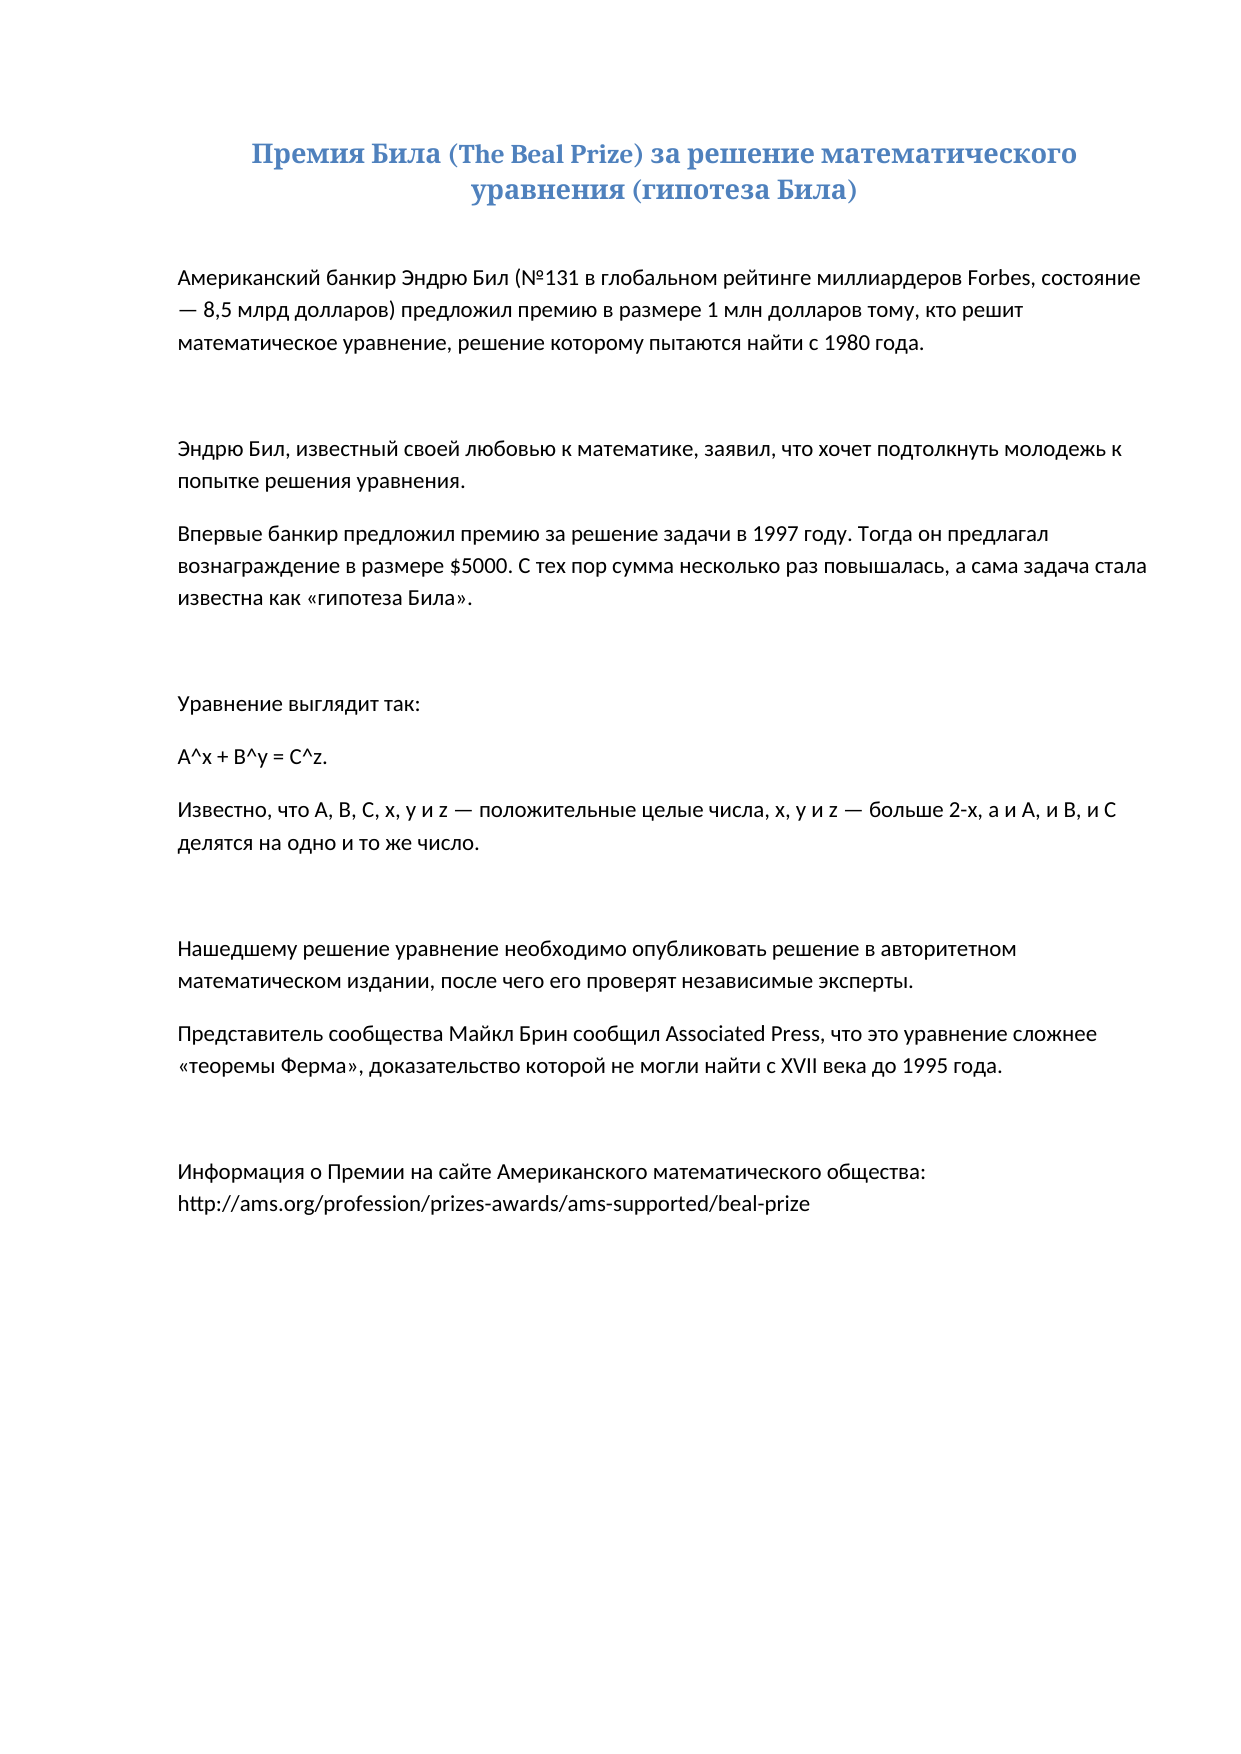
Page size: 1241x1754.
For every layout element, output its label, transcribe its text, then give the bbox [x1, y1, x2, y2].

text Американский банкир Эндрю Бил (№131 в глобальном рейтинге миллиардеров Forbes, состояние — 8,5 млрд долларов) предложил премию в размере 1 млн долларов тому, кто решит математическое уравнение, решение которому пытаются найти с 1980 года. [177, 263, 1152, 356]
text A^x + B^y = C^z. [177, 742, 1152, 771]
text Информация о Премии на сайте Американского математического общества: http://ams.org/profession/prizes-awards/ams-supported/beal-prize [177, 1157, 1152, 1217]
subtitle Премия Била (The Beal Prize) за решение математического уравнения (гипотеза Била) [177, 139, 1152, 206]
text Уравнение выглядит так: [177, 689, 1152, 717]
text Впервые банкир предложил премию за решение задачи в 1997 году. Тогда он предлагал вознаграждение в размере $5000. С тех пор сумма несколько раз повышалась, а сама задача стала известна как «гипотеза Била». [177, 519, 1152, 611]
text Нашедшему решение уравнение необходимо опубликовать решение в авторитетном математическом издании, после чего его проверят независимые эксперты. [177, 934, 1152, 994]
text Известно, что A, B, C, x, y и z — положительные целые числа, x, y и z — больше 2-х, а и A, и B, и C делятся на одно и то же число. [177, 796, 1152, 856]
text Эндрю Бил, известный своей любовью к математике, заявил, что хочет подтолкнуть молодежь к попытке решения уравнения. [177, 434, 1152, 494]
text Представитель сообщества Майкл Брин сообщил Associated Press, что это уравнение сложнее «теоремы Ферма», доказательство которой не могли найти с XVII века до 1995 года. [177, 1019, 1152, 1079]
